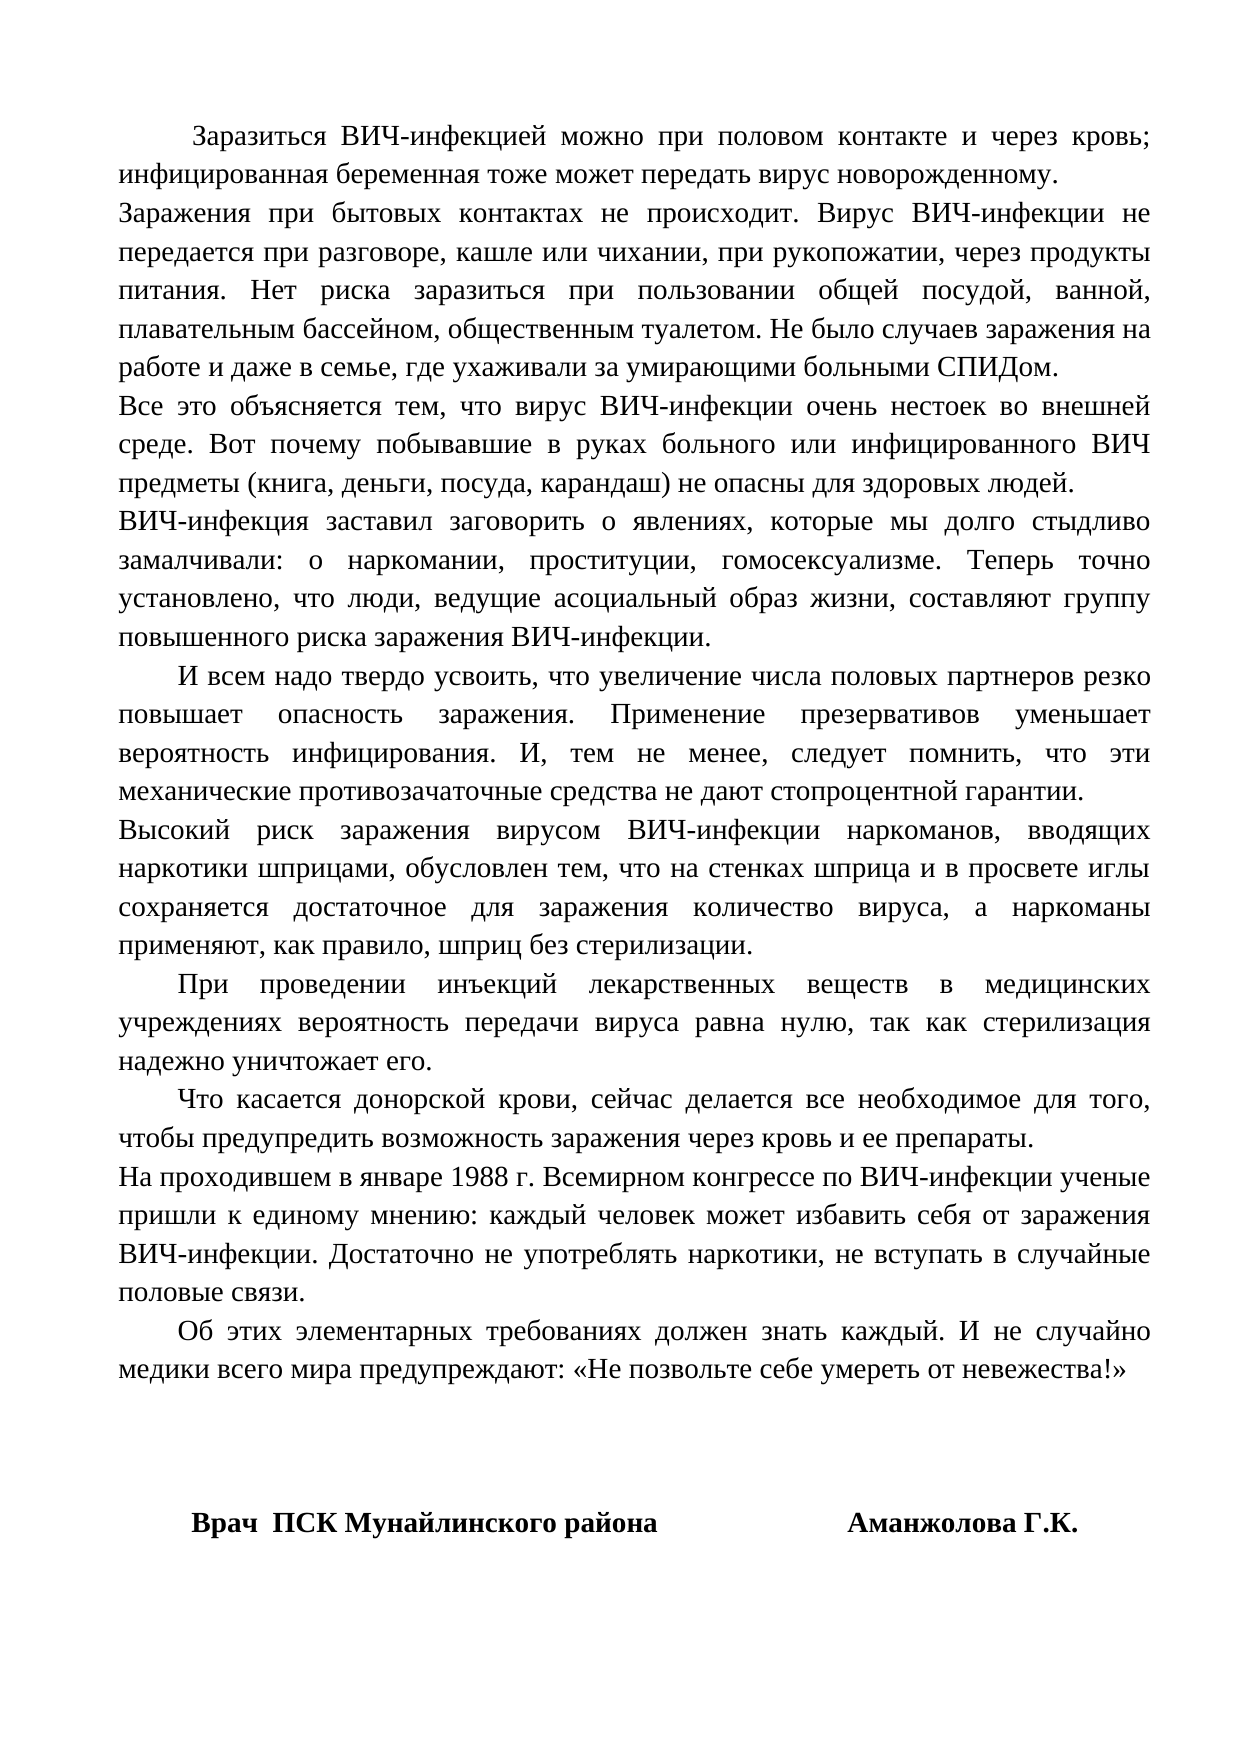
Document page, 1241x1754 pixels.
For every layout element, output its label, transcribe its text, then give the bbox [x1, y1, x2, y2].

text Заражения при бытовых контактах не происходит. Вирус ВИЧ-инфекции не передается при разговоре, кашле или чихании, при рукопожатии, через продукты питания. Нет риска заразиться при пользовании общей посудой, ванной, плавательным бассейном, общественным туалетом. Не было случаев заражения на работе и даже в семье, где ухаживали за умирающими больными СПИДом. [118, 195, 1152, 383]
text Высокий риск заражения вирусом ВИЧ-инфекции наркоманов, вводящих наркотики шприцами, обусловлен тем, что на стенках шприца и в просвете иглы сохраняется достаточное для заражения количество вируса, а наркоманы применяют, как правило, шприц без стерилизации. [118, 812, 1152, 961]
text И всем надо твердо усвоить, что увеличение числа половых партнеров резко повышает опасность заражения. Применение презервативов уменьшает вероятность инфицирования. И, тем не менее, следует помнить, что эти механические противозачаточные средства не дают стопроцентной гарантии. [118, 658, 1152, 807]
text Заразиться ВИЧ-инфекцией можно при половом контакте и через кровь; инфицированная беременная тоже может передать вирус новорожденному. [118, 118, 1152, 190]
text Об этих элементарных требованиях должен знать каждый. И не случайно медики всего мира предупреждают: «Не позвольте себе умереть от невежества!» [118, 1313, 1152, 1385]
text Врач ПСК Мунайлинского района Аманжолова Г.К. [118, 1506, 1152, 1539]
text На проходившем в январе 1988 г. Всемирном конгрессе по ВИЧ-инфекции ученые пришли к единому мнению: каждый человек может избавить себя от заражения ВИЧ-инфекции. Достаточно не употреблять наркотики, не вступать в случайные половые связи. [118, 1159, 1152, 1308]
text При проведении инъекций лекарственных веществ в медицинских учреждениях вероятность передачи вируса равна нулю, так как стерилизация надежно уничтожает его. [118, 966, 1152, 1077]
text ВИЧ-инфекция заставил заговорить о явлениях, которые мы долго стыдливо замалчивали: о наркомании, проституции, гомосексуализме. Теперь точно установлено, что люди, ведущие асоциальный образ жизни, составляют группу повышенного риска заражения ВИЧ-инфекции. [118, 503, 1152, 653]
text Что касается донорской крови, сейчас делается все необходимое для того, чтобы предупредить возможность заражения через кровь и ее препараты. [118, 1082, 1152, 1154]
text Все это объясняется тем, что вирус ВИЧ-инфекции очень нестоек во внешней среде. Вот почему побывавшие в руках больного или инфицированного ВИЧ предметы (книга, деньги, посуда, карандаш) не опасны для здоровых людей. [118, 388, 1152, 498]
